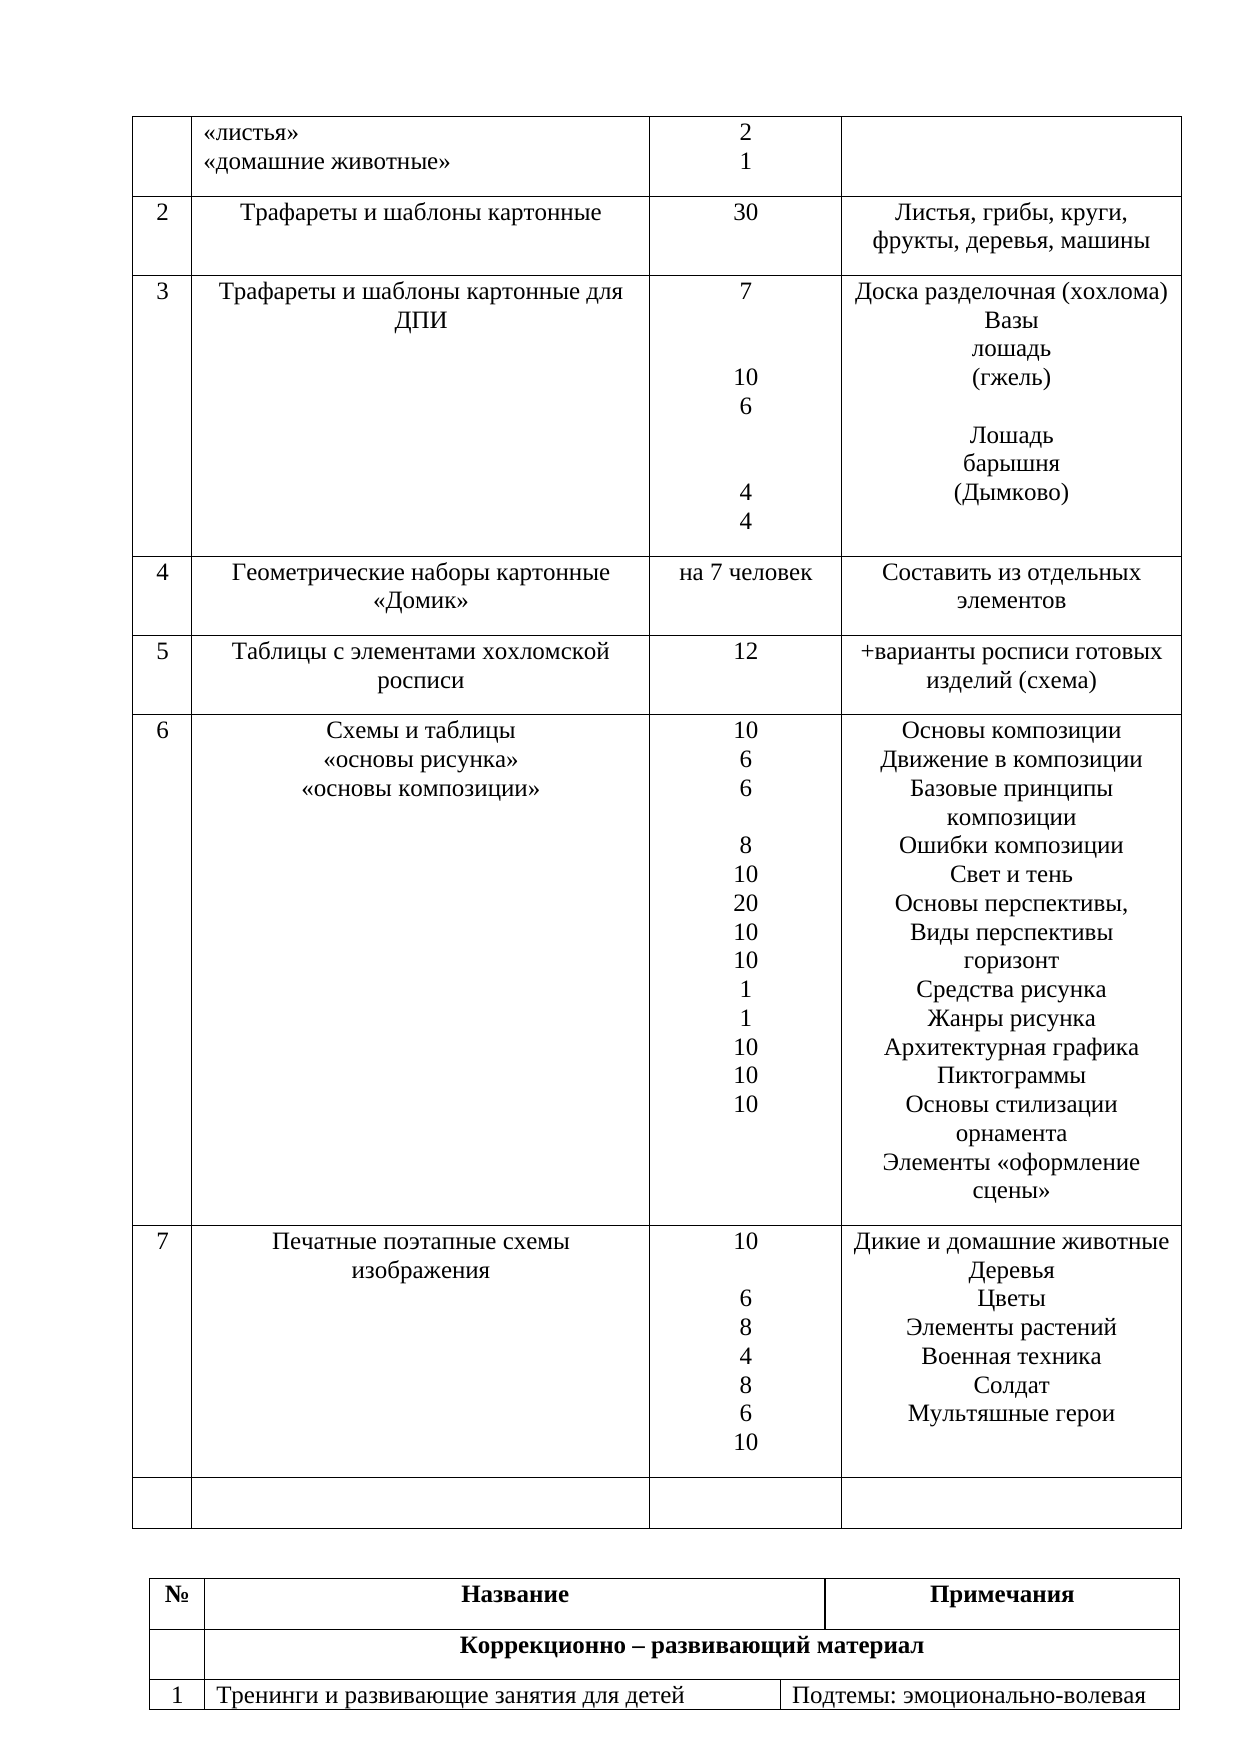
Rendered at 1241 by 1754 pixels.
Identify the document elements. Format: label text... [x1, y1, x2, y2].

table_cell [205, 1680, 780, 1709]
table_header Название [205, 1579, 824, 1629]
table_cell [650, 1478, 841, 1527]
table_cell 4 [133, 557, 191, 635]
table_cell 7 10 6 4 4 [650, 276, 841, 556]
table_header Примечания [826, 1579, 1179, 1629]
table_cell Таблицы с элементами хохломской росписи [192, 636, 649, 714]
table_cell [192, 117, 649, 196]
table_cell [150, 1630, 204, 1679]
table_cell Коррекционно – развивающий материал [205, 1630, 1179, 1679]
table_cell 1 [133, 117, 191, 196]
table_cell Трафареты и шаблоны картонные [192, 197, 649, 275]
table_cell Геометрические наборы картонные «Домик» [192, 557, 649, 635]
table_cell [781, 1680, 1179, 1709]
table_cell на 7 человек [650, 557, 841, 635]
table_cell Основы композиции Движение в композиции Базовые принципы композиции Ошибки композиции Свет и тень Основы перспективы, Виды перспективы горизонт Средства рисунка Жанры рисунка Архитектурная графика Пиктограммы Основы стилизации орнамента Элементы «оформление сцены» [842, 715, 1181, 1225]
table_cell [842, 117, 1181, 196]
table_cell 30 [650, 197, 841, 275]
table_cell 1 [150, 1680, 204, 1709]
table_cell 12 [650, 636, 841, 714]
table_cell [842, 1478, 1181, 1527]
table_cell Составить из отдельных элементов [842, 557, 1181, 635]
table_cell 2 [133, 197, 191, 275]
table_cell Печатные поэтапные схемы изображения [192, 1226, 649, 1477]
table_cell 7 [133, 1226, 191, 1477]
table_header № [150, 1579, 204, 1629]
table_cell 3 1 2 1 1 1 1 2 1 [650, 117, 841, 196]
table_cell Трафареты и шаблоны картонные для ДПИ [192, 276, 649, 556]
table_cell [133, 1478, 191, 1527]
table_cell Дикие и домашние животные Деревья Цветы Элементы растений Военная техника Солдат Мультяшные герои [842, 1226, 1181, 1477]
table_cell 5 [133, 636, 191, 714]
table_cell 10 6 8 4 8 6 10 [650, 1226, 841, 1477]
table_cell [192, 1478, 649, 1527]
table_cell Доска разделочная (хохлома) Вазы лошадь (гжель) Лошадь барышня (Дымково) [842, 276, 1181, 556]
table_cell Схемы и таблицы «основы рисунка» «основы композиции» [192, 715, 649, 1225]
table_cell 3 [133, 276, 191, 556]
table_cell +варианты росписи готовых изделий (схема) [842, 636, 1181, 714]
table_cell 6 [133, 715, 191, 1225]
table_cell 10 6 6 8 10 20 10 10 1 1 10 10 10 [650, 715, 841, 1225]
table_cell Листья, грибы, круги, фрукты, деревья, машины [842, 197, 1181, 275]
